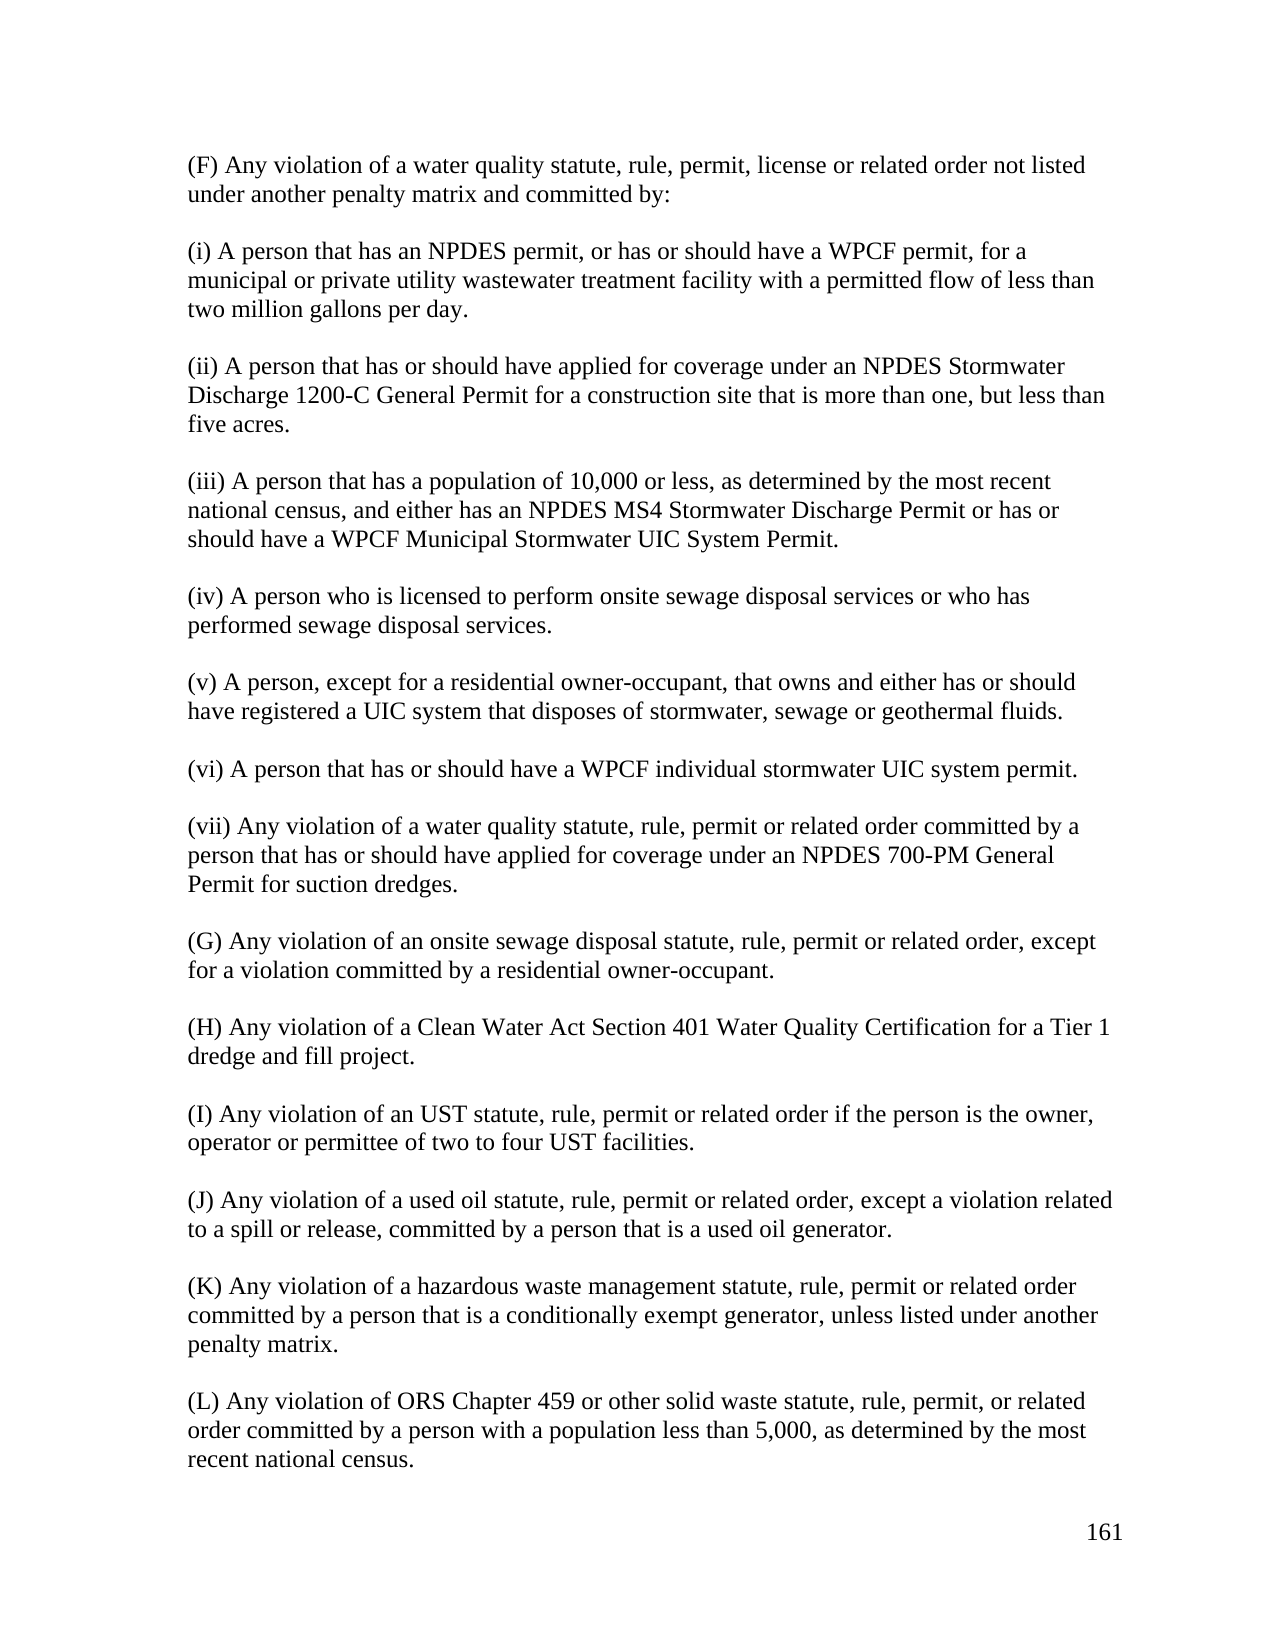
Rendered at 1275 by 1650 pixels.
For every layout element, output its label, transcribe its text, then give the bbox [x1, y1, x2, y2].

text (K) Any violation of a hazardous waste management statute, rule, permit or related order committed by a person that is a conditionally exempt generator, unless listed under another penalty matrix. [187, 1271, 1123, 1357]
text (G) Any violation of an onsite sewage disposal statute, rule, permit or related order, except for a violation committed by a residential owner-occupant. [187, 926, 1123, 984]
text (H) Any violation of a Clean Water Act Section 401 Water Quality Certification for a Tier 1 dredge and fill project. [187, 1012, 1123, 1070]
text (L) Any violation of ORS Chapter 459 or other solid waste statute, rule, permit, or related order committed by a person with a population less than 5,000, as determined by the most recent national census. [187, 1386, 1123, 1472]
text (J) Any violation of a used oil statute, rule, permit or related order, except a violation related to a spill or release, committed by a person that is a used oil generator. [187, 1185, 1123, 1242]
text (iv) A person who is licensed to perform onsite sewage disposal services or who has performed sewage disposal services. [187, 581, 1123, 639]
text (vi) A person that has or should have a WPCF individual stormwater UIC system permit. [187, 754, 1123, 782]
text (v) A person, except for a residential owner-occupant, that owns and either has or should have registered a UIC system that disposes of stormwater, sewage or geothermal fluids. [187, 667, 1123, 725]
text (I) Any violation of an UST statute, rule, permit or related order if the person is the owner, operator or permittee of two to four UST facilities. [187, 1099, 1123, 1156]
text (ii) A person that has or should have applied for coverage under an NPDES Stormwater Discharge 1200-C General Permit for a construction site that is more than one, but less than five acres. [187, 351, 1123, 437]
text (i) A person that has an NPDES permit, or has or should have a WPCF permit, for a municipal or private utility wastewater treatment facility with a permitted flow of less than two million gallons per day. [187, 236, 1123, 322]
text (iii) A person that has a population of 10,000 or less, as determined by the most recent national census, and either has an NPDES MS4 Stormwater Discharge Permit or has or should have a WPCF Municipal Stormwater UIC System Permit. [187, 466, 1123, 552]
text (F) Any violation of a water quality statute, rule, permit, license or related order not listed under another penalty matrix and committed by: [187, 150, 1123, 207]
text (vii) Any violation of a water quality statute, rule, permit or related order committed by a person that has or should have applied for coverage under an NPDES 700-PM General Permit for suction dredges. [187, 811, 1123, 897]
